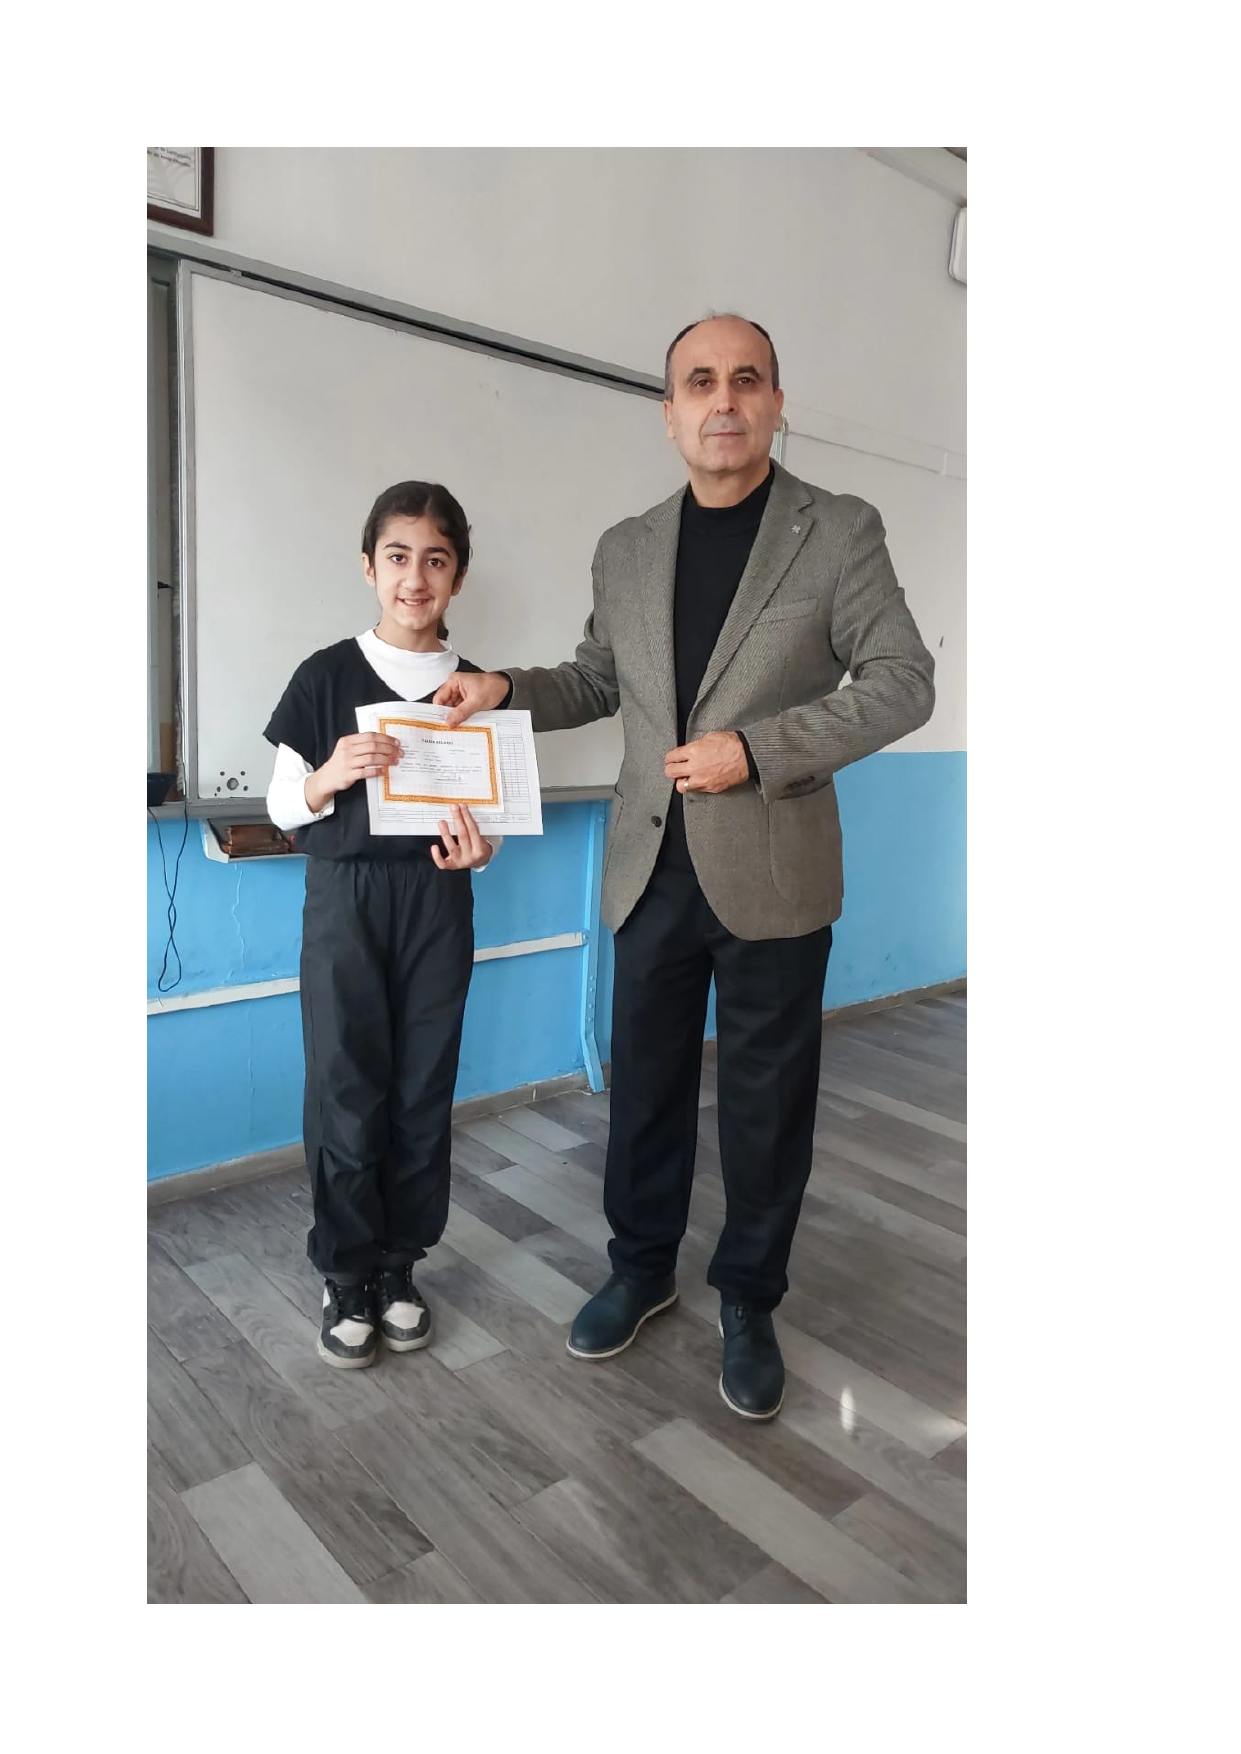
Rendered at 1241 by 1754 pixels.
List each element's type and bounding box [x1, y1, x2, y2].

picture [147, 147, 967, 1604]
